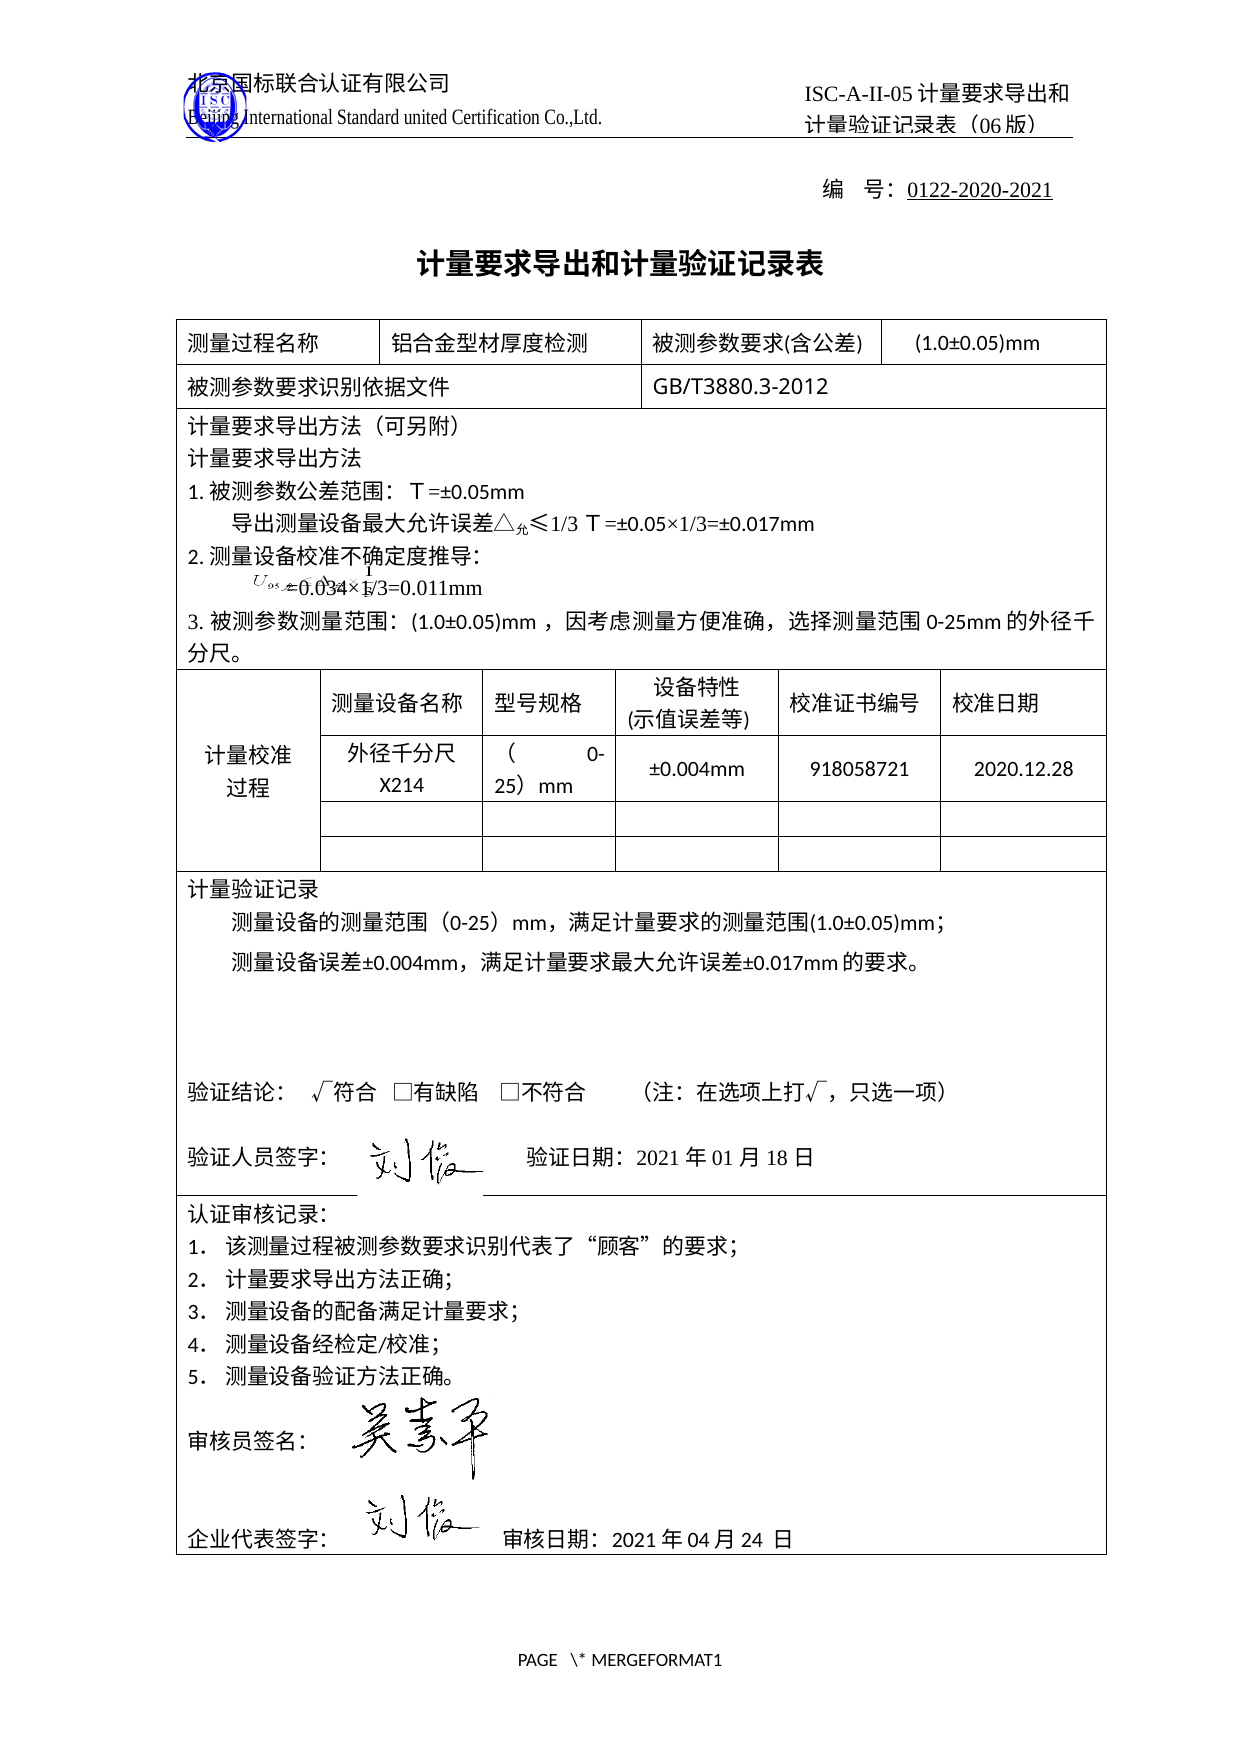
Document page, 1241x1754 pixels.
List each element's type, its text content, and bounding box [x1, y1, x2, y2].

table_cell 认证审核记录： 该测量过程被测参数要求识别代表了“顾客”的要求； 计量要求导出方法正确； 测量设备的配备满足计量要求； 测量设备经检定/校准； 测量设备验证方法正确。 审核员签名： 企业代表签字： 审核日期：2021 年04 月24 日 [177, 1196, 1106, 1554]
table_header 测量过程名称 [177, 320, 379, 364]
table_cell [321, 802, 482, 836]
table_cell 计量验证记录 测量设备的测量范围（0-25）mm，满足计量要求的测量范围(1.0±0.05)mm； 测量设备误差±0.004mm，满足计量要求最大允许误差±0.017mm的要求。 验证结论： √符合 □有缺陷 □不符合 （注：在选项上打√，只选一项） 验证人员签字： 验证日期：2021 年01 月 18 日 [177, 872, 1106, 1195]
table_header 铝合金型材厚度检测 [380, 320, 641, 364]
table_cell [779, 837, 940, 871]
text 编 号：0122-2020-2021 [187, 172, 1053, 204]
table_cell （0-25）mm [483, 736, 615, 801]
table_cell [616, 837, 778, 871]
table_header 被测参数要求(含公差) [642, 320, 881, 364]
table_cell 918058721 [779, 736, 940, 801]
table_cell [483, 837, 615, 871]
table_cell 被测参数要求识别依据文件 [177, 365, 641, 407]
table_cell [941, 802, 1106, 836]
table_cell 外径千分尺 X214 [321, 736, 482, 801]
text 计量要求导出和计量验证记录表 [187, 229, 1053, 294]
table_cell [483, 802, 615, 836]
table_cell [616, 802, 778, 836]
table_cell 校准证书编号 [779, 670, 940, 734]
table_cell 计量校准 过程 [177, 670, 320, 871]
table_cell 计量要求导出方法（可另附） 计量要求导出方法 1. 被测参数公差范围：Ｔ=±0.05mm 导出测量设备最大允许误差△允≤1/3Ｔ=±0.05×1/3=±0.017mm 2. 测量设备校准不确定度推导： =0.034×1/3=0.011mm 3. 被测参数测量范围：(1.0±0.05)mm ，因考虑测量方便准确，选择测量范围0-25mm的外径千分尺。 [177, 409, 1106, 668]
table_cell [941, 837, 1106, 871]
table_cell 设备特性 (示值误差等) [616, 670, 778, 734]
table_cell ±0.004mm [616, 736, 778, 801]
table_cell [321, 837, 482, 871]
table_cell [779, 802, 940, 836]
table_header (1.0±0.05)mm [882, 320, 1106, 364]
table_cell 2020.12.28 [941, 736, 1106, 801]
table_cell 测量设备名称 [321, 670, 482, 734]
picture [182, 72, 246, 141]
table_cell 型号规格 [483, 670, 615, 734]
table_cell GB/T3880.3-2012 [642, 365, 1106, 407]
table_cell 校准日期 [941, 670, 1106, 734]
